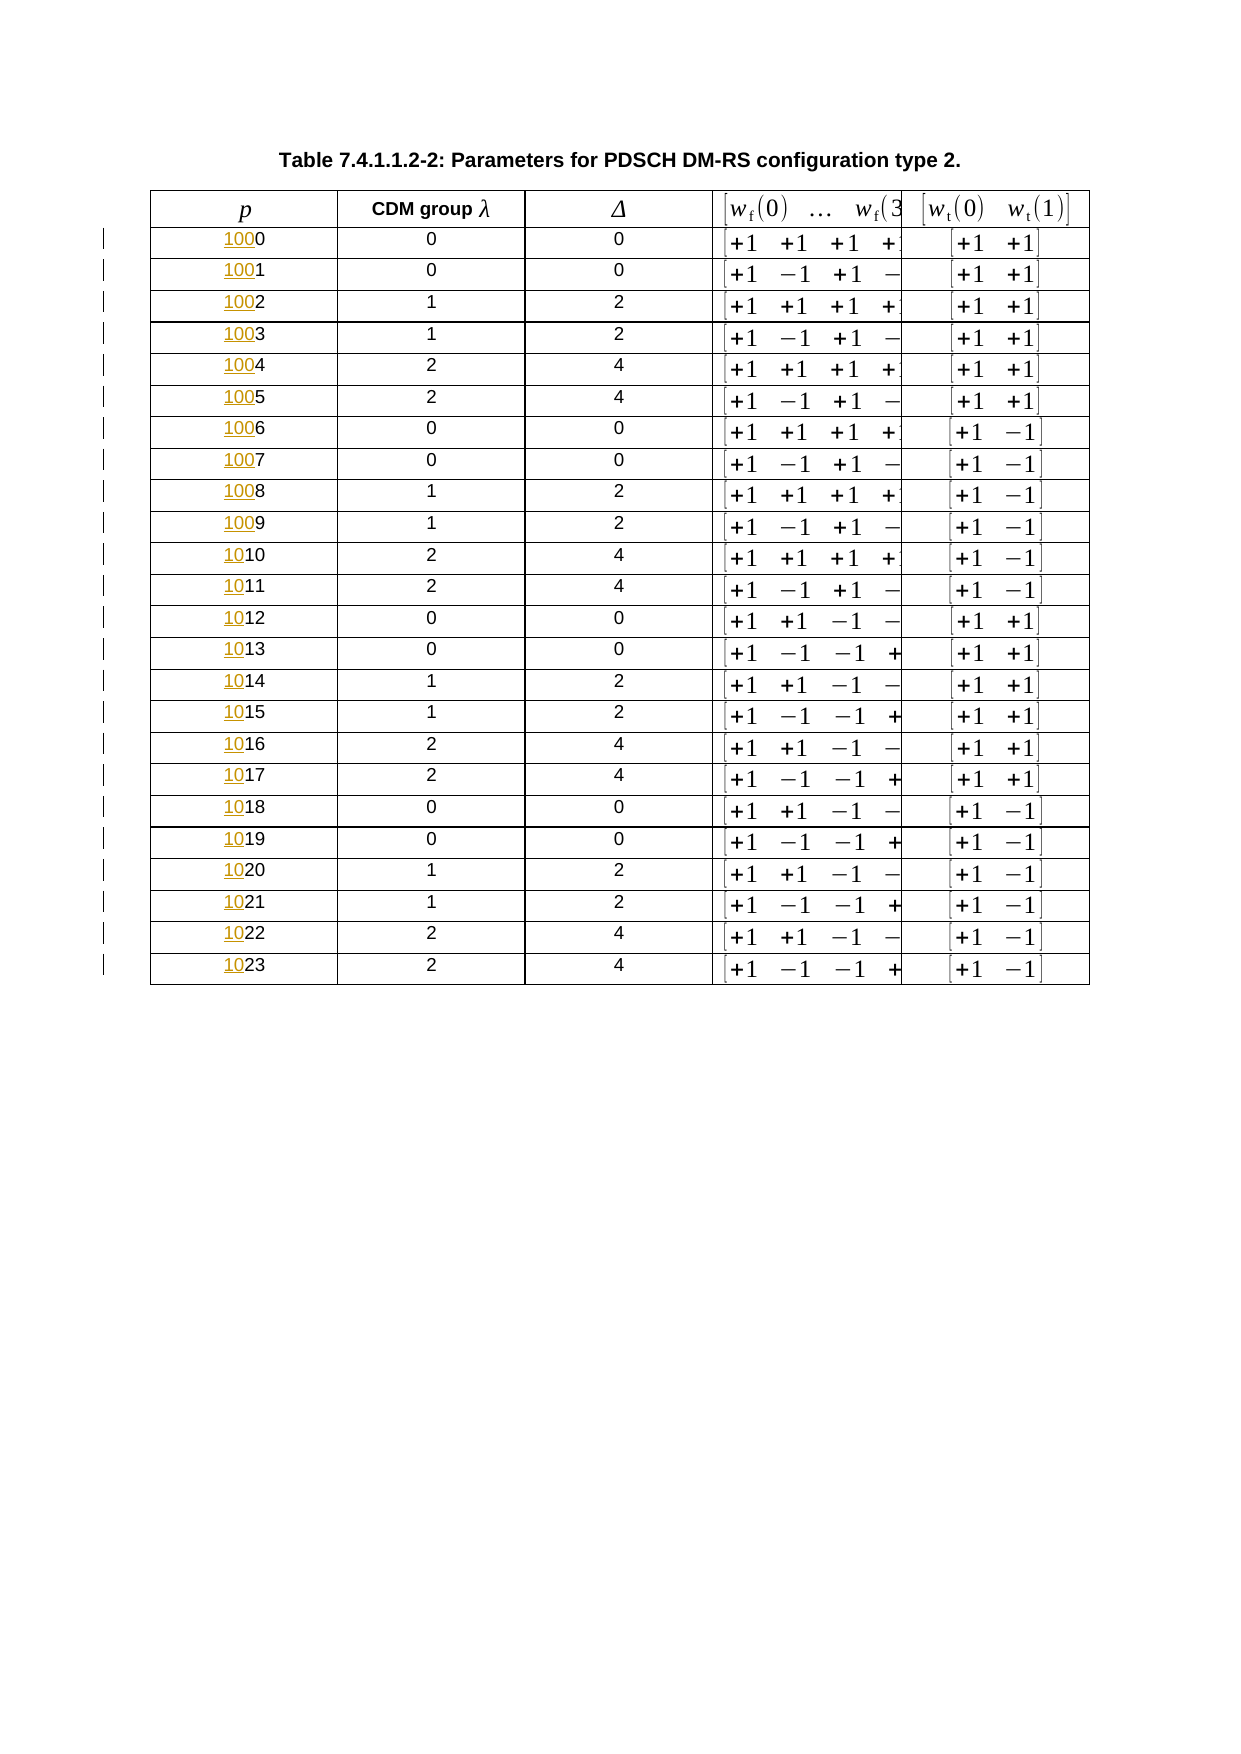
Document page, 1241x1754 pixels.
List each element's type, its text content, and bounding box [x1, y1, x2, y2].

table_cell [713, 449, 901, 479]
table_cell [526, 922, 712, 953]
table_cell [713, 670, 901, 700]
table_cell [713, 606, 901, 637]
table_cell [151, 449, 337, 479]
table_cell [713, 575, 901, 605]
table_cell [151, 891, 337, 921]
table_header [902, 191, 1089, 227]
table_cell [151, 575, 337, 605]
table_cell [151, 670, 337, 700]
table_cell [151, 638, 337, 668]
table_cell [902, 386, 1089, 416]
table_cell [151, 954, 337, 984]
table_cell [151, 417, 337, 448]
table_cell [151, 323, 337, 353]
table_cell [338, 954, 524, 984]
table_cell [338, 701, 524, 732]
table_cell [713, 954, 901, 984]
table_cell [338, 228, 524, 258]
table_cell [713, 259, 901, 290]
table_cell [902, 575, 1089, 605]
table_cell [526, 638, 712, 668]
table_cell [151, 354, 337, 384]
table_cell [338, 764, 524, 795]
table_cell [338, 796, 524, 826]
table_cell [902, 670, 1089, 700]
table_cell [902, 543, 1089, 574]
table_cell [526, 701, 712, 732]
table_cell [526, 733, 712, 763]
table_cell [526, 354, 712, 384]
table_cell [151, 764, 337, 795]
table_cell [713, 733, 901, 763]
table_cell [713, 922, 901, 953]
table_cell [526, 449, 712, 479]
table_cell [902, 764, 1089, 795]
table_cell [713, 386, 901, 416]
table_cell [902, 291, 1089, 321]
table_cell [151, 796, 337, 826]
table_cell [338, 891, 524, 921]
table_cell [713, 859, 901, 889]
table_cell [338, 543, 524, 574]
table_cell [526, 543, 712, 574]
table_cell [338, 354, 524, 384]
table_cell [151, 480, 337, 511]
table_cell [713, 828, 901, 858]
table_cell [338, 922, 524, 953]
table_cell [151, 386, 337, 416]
text Table 7.4.1.1.2-2: Parameters for PDSCH DM-RS configuration type 2. [118, 148, 1122, 172]
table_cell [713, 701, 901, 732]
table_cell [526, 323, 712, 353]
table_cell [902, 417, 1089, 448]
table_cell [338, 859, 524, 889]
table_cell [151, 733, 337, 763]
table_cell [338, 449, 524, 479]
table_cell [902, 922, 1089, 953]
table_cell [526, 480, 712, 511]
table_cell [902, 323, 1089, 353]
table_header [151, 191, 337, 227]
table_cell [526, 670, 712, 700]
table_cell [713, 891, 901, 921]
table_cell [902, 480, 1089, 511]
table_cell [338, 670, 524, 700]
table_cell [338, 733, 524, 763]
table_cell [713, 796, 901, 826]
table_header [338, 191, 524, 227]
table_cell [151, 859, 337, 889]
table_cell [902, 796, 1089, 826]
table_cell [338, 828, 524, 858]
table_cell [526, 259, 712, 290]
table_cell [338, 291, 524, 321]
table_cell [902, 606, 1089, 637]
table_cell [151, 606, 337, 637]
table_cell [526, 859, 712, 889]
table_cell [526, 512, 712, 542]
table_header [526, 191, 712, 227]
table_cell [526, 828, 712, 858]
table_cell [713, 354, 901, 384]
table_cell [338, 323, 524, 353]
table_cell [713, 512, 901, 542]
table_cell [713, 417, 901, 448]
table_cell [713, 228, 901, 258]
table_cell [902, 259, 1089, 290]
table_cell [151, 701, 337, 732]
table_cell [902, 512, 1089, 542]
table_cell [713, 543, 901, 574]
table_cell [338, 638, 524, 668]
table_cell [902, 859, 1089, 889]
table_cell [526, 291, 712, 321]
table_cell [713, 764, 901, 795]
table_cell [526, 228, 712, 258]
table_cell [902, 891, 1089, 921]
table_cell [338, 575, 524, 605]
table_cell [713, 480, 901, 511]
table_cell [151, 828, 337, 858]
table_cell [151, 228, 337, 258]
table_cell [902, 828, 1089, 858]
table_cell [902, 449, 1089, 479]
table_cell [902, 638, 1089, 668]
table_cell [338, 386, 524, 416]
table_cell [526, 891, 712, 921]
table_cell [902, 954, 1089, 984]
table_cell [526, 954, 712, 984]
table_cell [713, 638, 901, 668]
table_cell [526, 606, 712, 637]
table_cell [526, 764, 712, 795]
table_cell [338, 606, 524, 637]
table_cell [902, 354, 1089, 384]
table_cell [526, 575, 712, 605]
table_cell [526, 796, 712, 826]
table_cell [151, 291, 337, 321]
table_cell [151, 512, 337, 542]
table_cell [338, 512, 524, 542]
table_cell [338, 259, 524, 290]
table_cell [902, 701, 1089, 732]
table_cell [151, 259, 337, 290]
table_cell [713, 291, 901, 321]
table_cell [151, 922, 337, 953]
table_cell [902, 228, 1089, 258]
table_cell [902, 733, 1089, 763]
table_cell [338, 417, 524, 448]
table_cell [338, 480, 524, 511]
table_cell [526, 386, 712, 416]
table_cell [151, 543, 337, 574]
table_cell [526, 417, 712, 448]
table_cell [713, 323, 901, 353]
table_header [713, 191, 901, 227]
